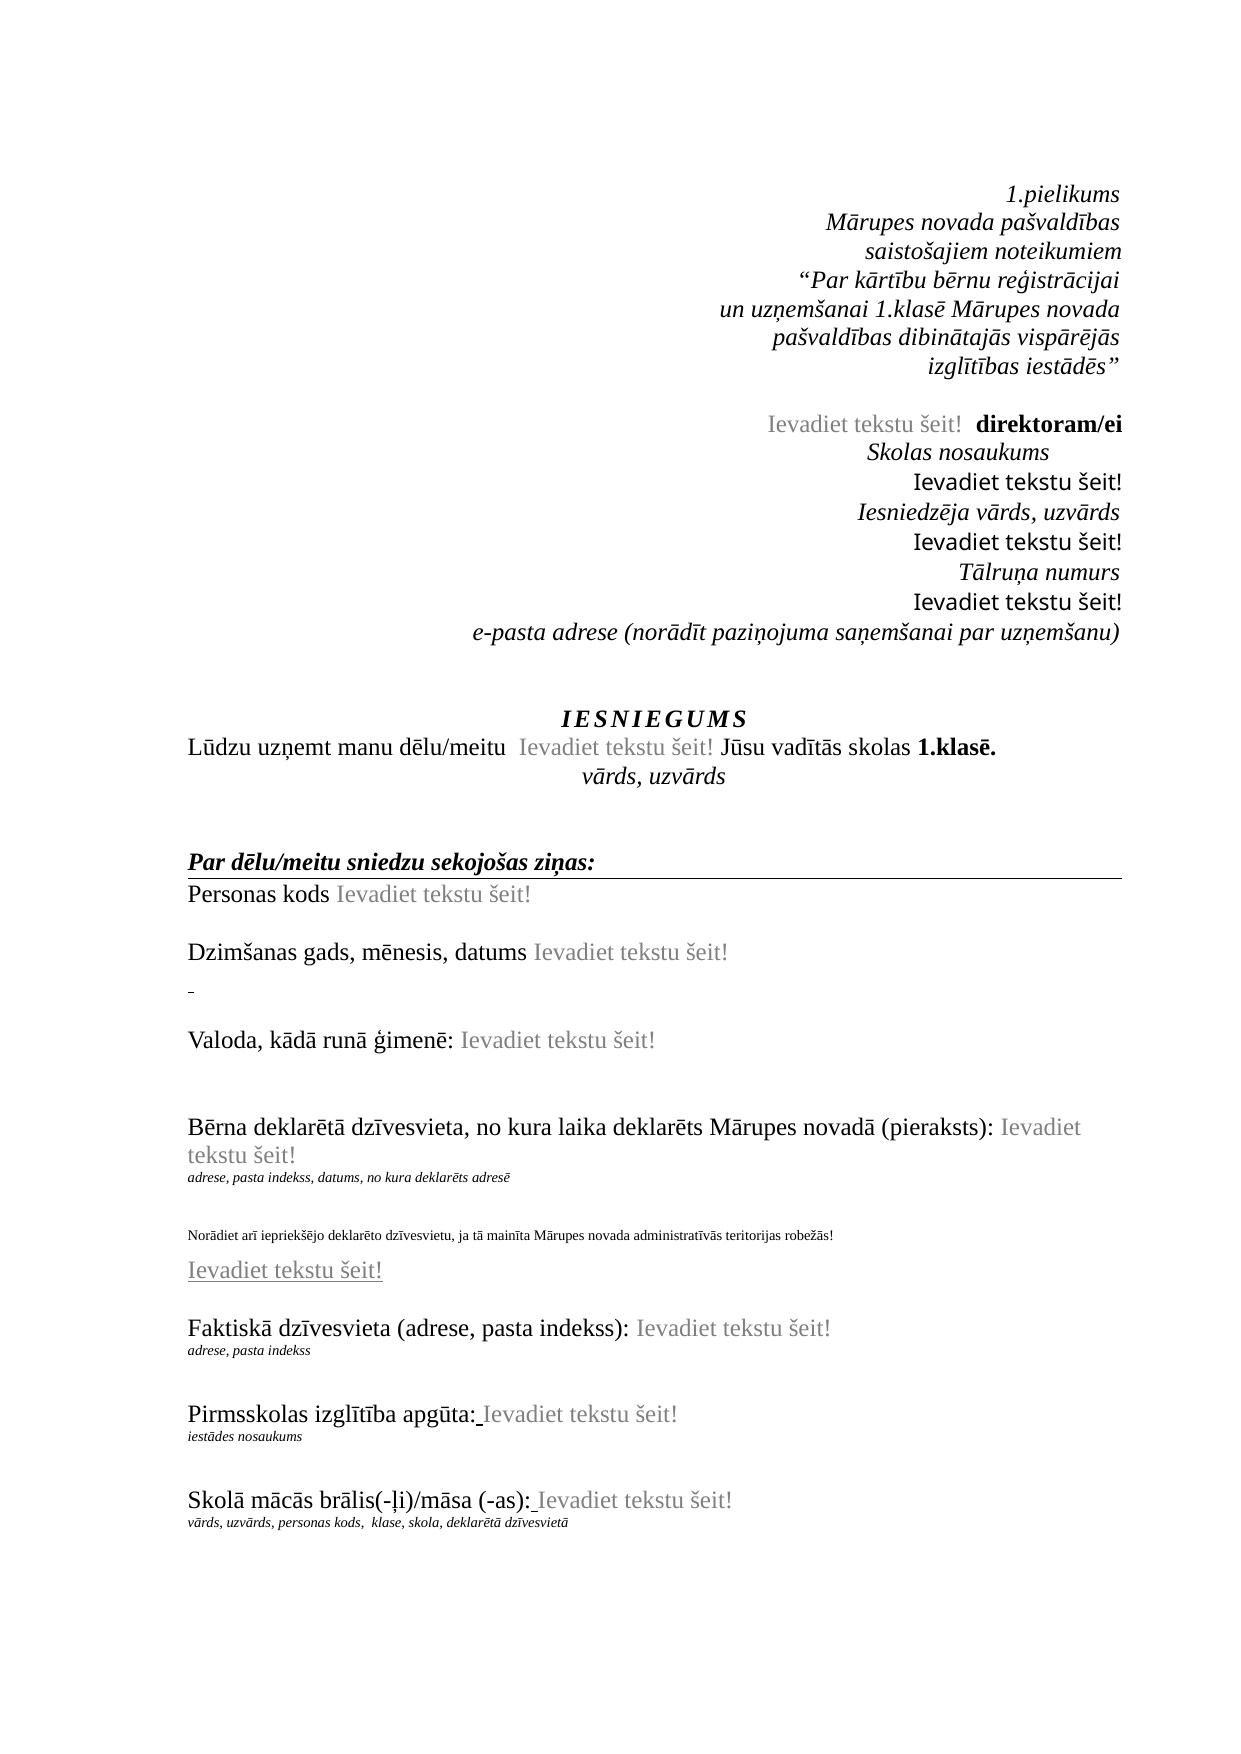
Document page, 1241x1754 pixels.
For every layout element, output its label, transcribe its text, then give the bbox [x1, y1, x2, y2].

text Par dēlu/meitu sniedzu sekojošas ziņas: [187, 847, 1122, 879]
text Norādiet arī iepriekšējo deklarēto dzīvesvietu, ja tā mainīta Mārupes novada administratīvās teritorijas robežās! [187, 1227, 1122, 1256]
text Tālruņa numurs [187, 557, 1122, 586]
text saistošajiem noteikumiem [187, 236, 1122, 265]
text Dzimšanas gads, mēnesis, datums [187, 937, 1122, 966]
text Lūdzu uzņemt manu dēlu/meitu Jūsu vadītās skolas 1.klasē. [187, 732, 1122, 761]
text adrese, pasta indekss, datums, no kura deklarēts adresē [187, 1169, 1122, 1198]
text Faktiskā dzīvesvieta (adrese, pasta indekss): [187, 1313, 1122, 1342]
text direktoram/ei [187, 409, 1122, 437]
text adrese, pasta indekss [187, 1342, 1122, 1371]
text iestādes nosaukums [187, 1428, 1122, 1457]
text un uzņemšanai 1.klasē Mārupes novada [187, 294, 1122, 322]
text vārds, uzvārds [187, 761, 1122, 790]
text Skolā mācās brālis(-ļi)/māsa (-as): [187, 1486, 1122, 1514]
text “Par kārtību bērnu reģistrācijai [187, 265, 1122, 294]
text Iesniedzēja vārds, uzvārds [187, 497, 1122, 526]
text Valoda, kādā runā ģimenē: [187, 1026, 1122, 1054]
text pašvaldības dibinātajās vispārējās [187, 322, 1122, 351]
text 1.pielikums [187, 179, 1122, 207]
text izglītības iestādēs” [187, 351, 1122, 380]
text IESNIEGUMS [187, 704, 1122, 732]
text Personas kods [187, 879, 1122, 908]
text vārds, uzvārds, personas kods, klase, skola, deklarētā dzīvesvietā [187, 1514, 1122, 1543]
text Skolas nosaukums [187, 437, 1122, 466]
text e-pasta adrese (norādīt paziņojuma saņemšanai par uzņemšanu) [187, 617, 1122, 646]
text Mārupes novada pašvaldības [187, 207, 1122, 236]
text Pirmsskolas izglītība apgūta: [187, 1399, 1122, 1428]
text Bērna deklarētā dzīvesvieta, no kura laika deklarēts Mārupes novadā (pieraksts): [187, 1112, 1122, 1169]
